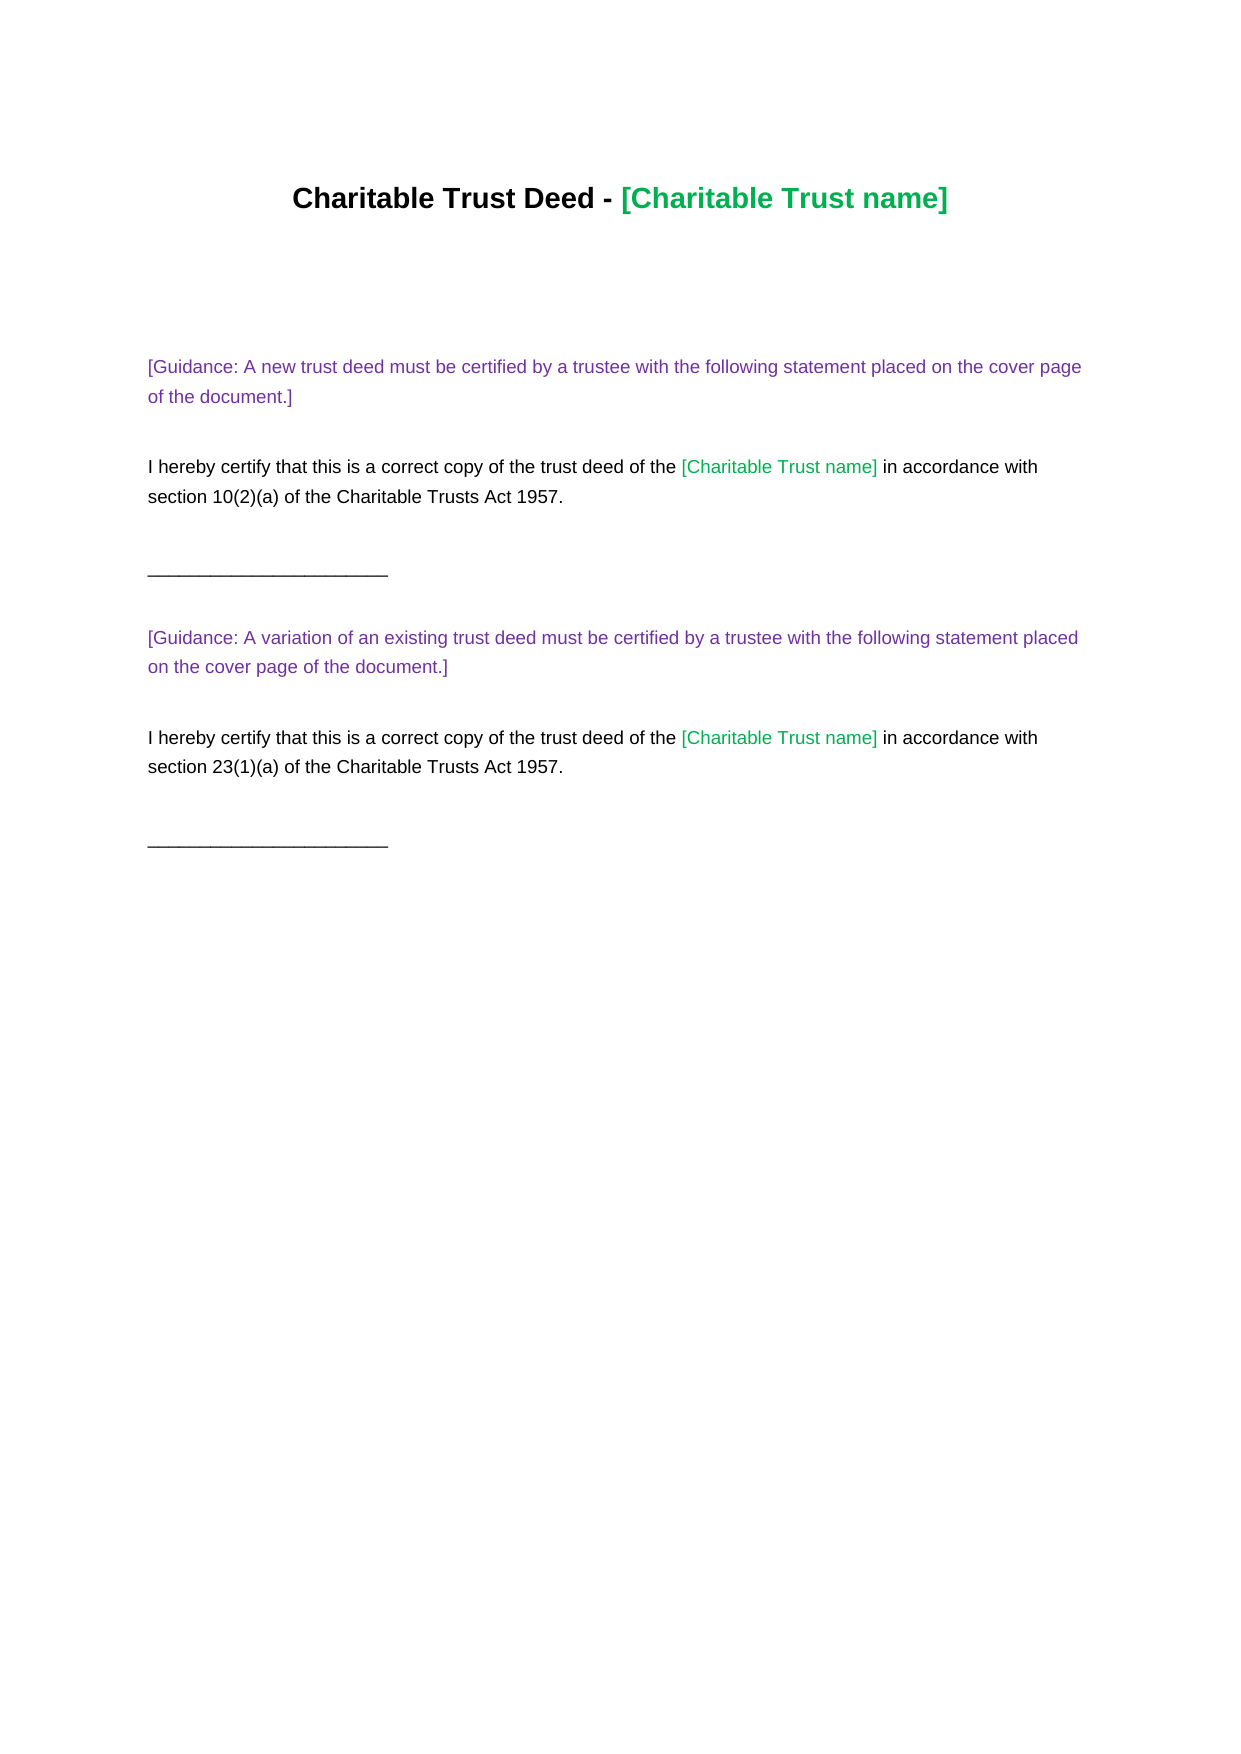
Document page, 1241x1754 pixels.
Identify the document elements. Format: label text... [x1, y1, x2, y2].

text [Guidance: A new trust deed must be certified by a trustee with the following statement placed on the cover page of the document.] [148, 349, 1093, 407]
subtitle Charitable Trust Deed - [Charitable Trust name] [148, 173, 1093, 214]
text I hereby certify that this is a correct copy of the trust deed of the [Charitable Trust name] in accordance with section 10(2)(a) of the Charitable Trusts Act 1957. [148, 449, 1093, 507]
text [Guidance: A variation of an existing trust deed must be certified by a trustee with the following statement placed on the cover page of the document.] [148, 619, 1093, 678]
text I hereby certify that this is a correct copy of the trust deed of the [Charitable Trust name] in accordance with section 23(1)(a) of the Charitable Trusts Act 1957. [148, 719, 1093, 778]
text _______________________ [148, 549, 1093, 578]
text _______________________ [148, 819, 1093, 849]
